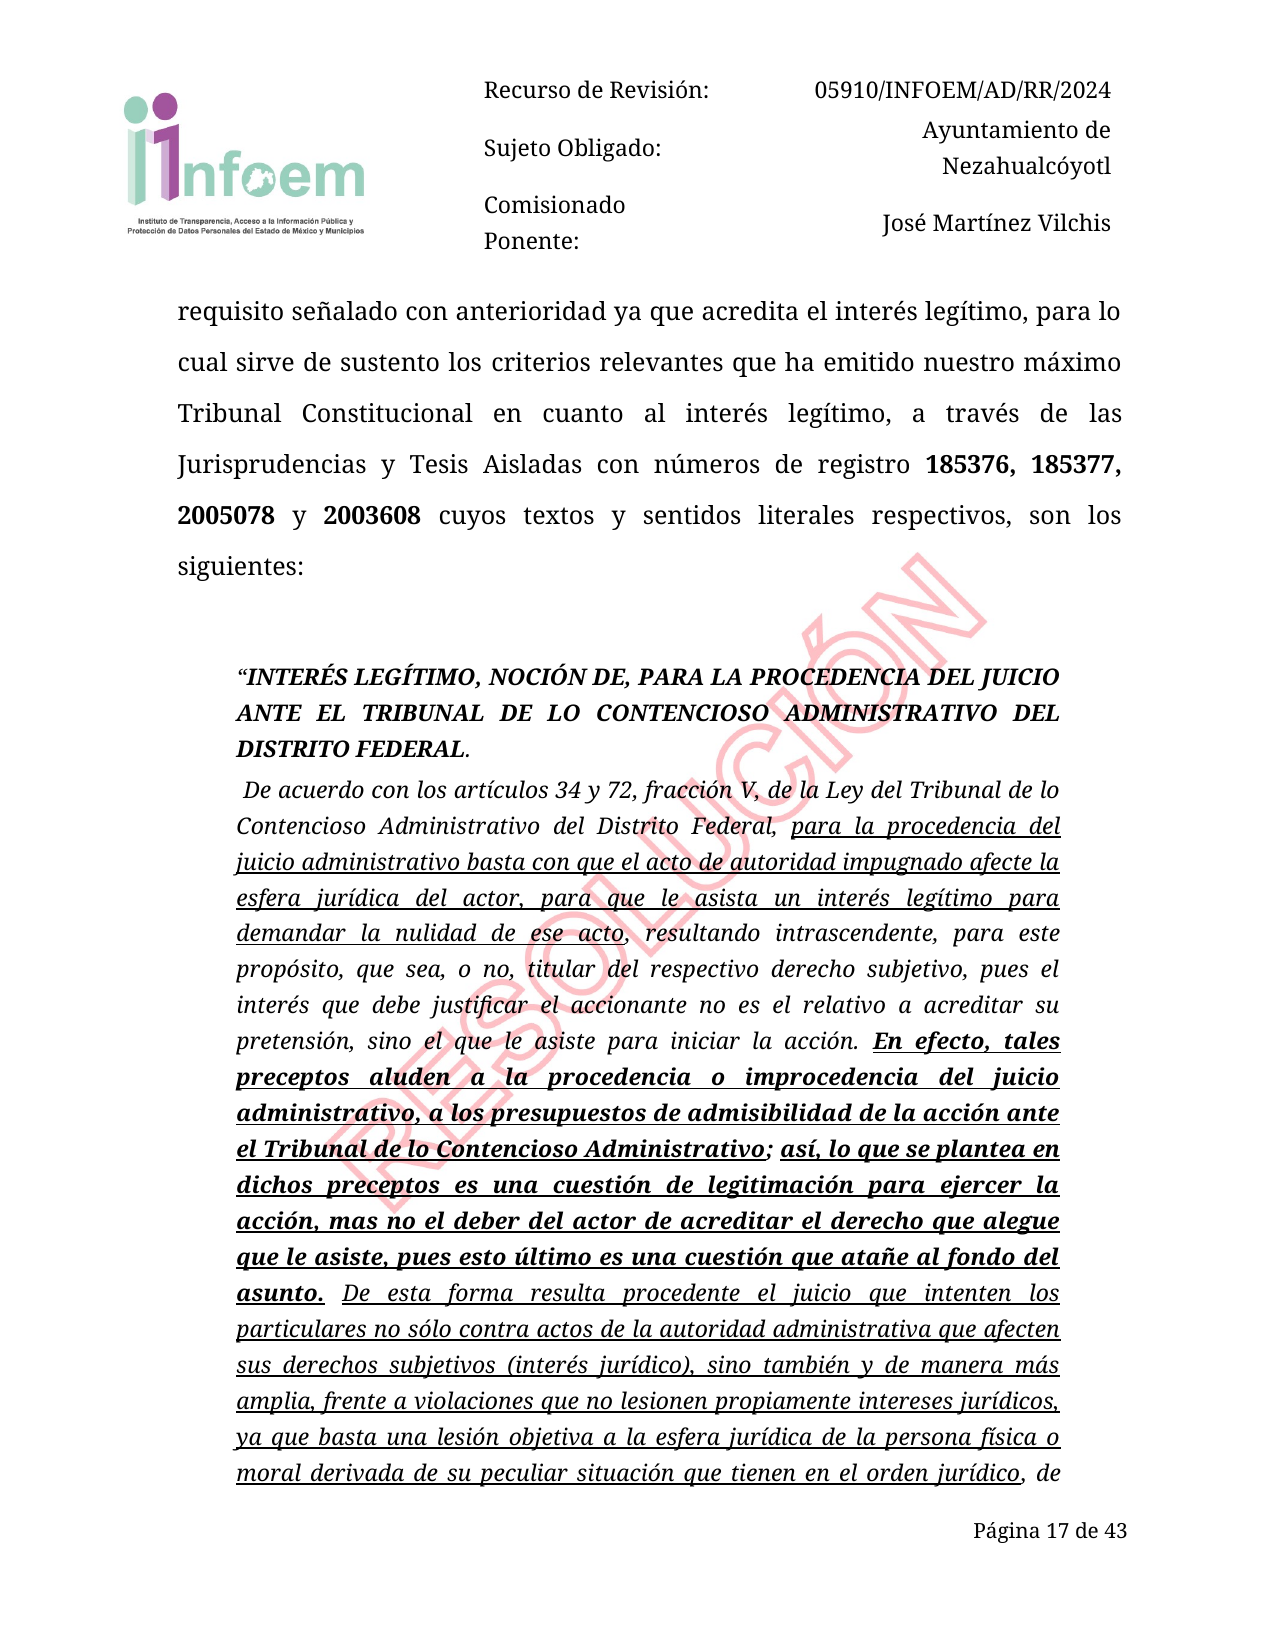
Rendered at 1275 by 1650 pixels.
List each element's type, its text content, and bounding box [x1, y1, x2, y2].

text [236, 774, 1063, 1488]
picture [4, 32, 1275, 1650]
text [177, 293, 1122, 583]
text “INTERÉS LEGÍTIMO, NOCIÓN DE, PARA LA PROCEDENCIA DEL JUICIO ANTE EL TRIBUNAL DE LO CONTENCIOSO ADMINISTRATIVO DEL DISTRITO FEDERAL. [236, 661, 1063, 764]
